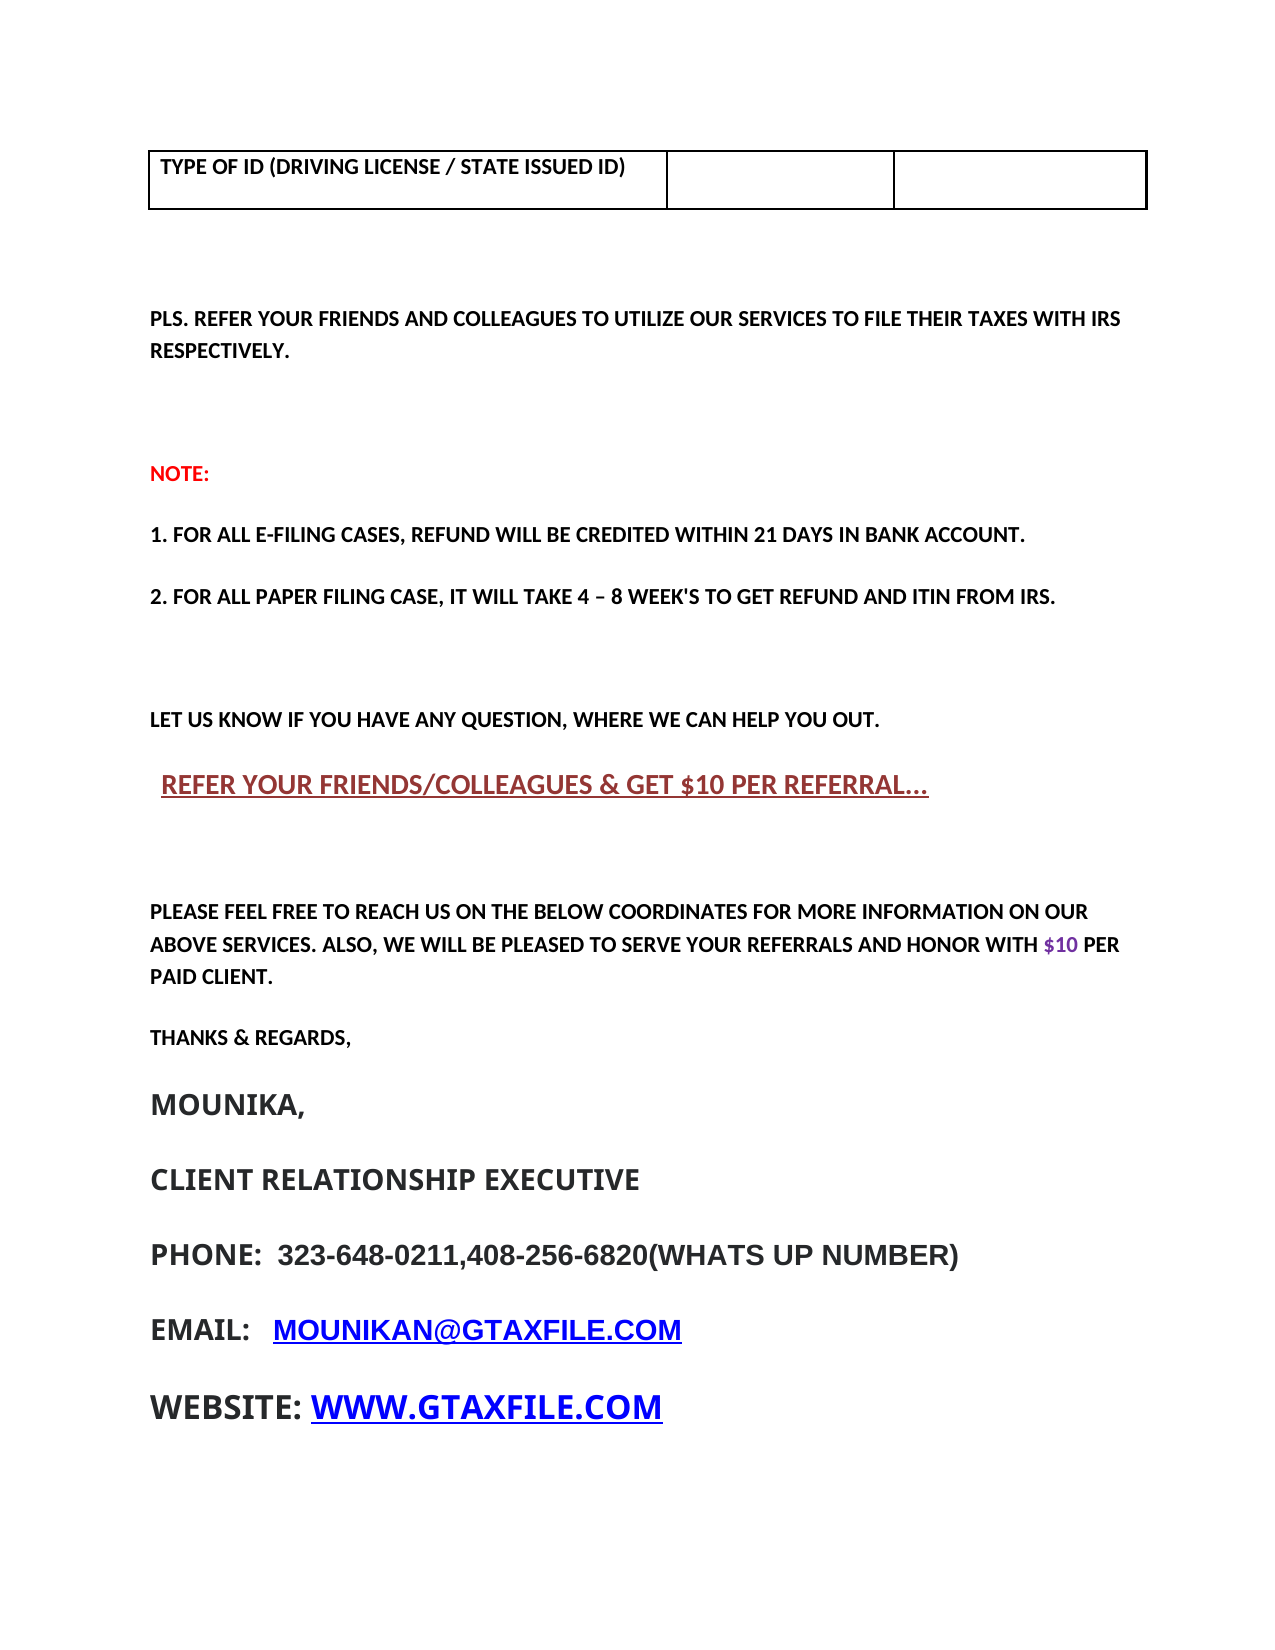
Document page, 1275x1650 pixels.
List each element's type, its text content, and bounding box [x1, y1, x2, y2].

text NOTE: [150, 459, 1125, 487]
text EMAIL: MOUNIKAN@GTAXFILE.COM [150, 1309, 1125, 1349]
text WEBSITE: WWW.GTAXFILE.COM [150, 1384, 1125, 1429]
text PHONE: 323-648-0211,408-256-6820(WHATS UP NUMBER) [150, 1234, 1125, 1274]
text LET US KNOW IF YOU HAVE ANY QUESTION, WHERE WE CAN HELP YOU OUT. [150, 705, 1125, 733]
text PLS. REFER YOUR FRIENDS AND COLLEAGUES TO UTILIZE OUR SERVICES TO FILE THEIR TAXES WITH IRS RESPECTIVELY. [150, 304, 1125, 364]
text 2. FOR ALL PAPER FILING CASE, IT WILL TAKE 4 – 8 WEEK'S TO GET REFUND AND ITIN FROM IRS. [150, 582, 1125, 610]
text THANKS & REGARDS, [150, 1023, 1125, 1051]
text PLEASE FEEL FREE TO REACH US ON THE BELOW COORDINATES FOR MORE INFORMATION ON OUR ABOVE SERVICES. ALSO, WE WILL BE PLEASED TO SERVE YOUR REFERRALS AND HONOR WITH $10 PER PAID CLIENT. [150, 897, 1125, 990]
text CLIENT RELATIONSHIP EXECUTIVE [150, 1159, 1125, 1199]
text 1. FOR ALL E-FILING CASES, REFUND WILL BE CREDITED WITHIN 21 DAYS IN BANK ACCOUNT. [150, 521, 1125, 549]
table_cell [668, 152, 893, 208]
table_cell [895, 152, 1145, 208]
text REFER YOUR FRIENDS/COLLEAGUES & GET $10 PER REFERRAL... [150, 766, 1125, 802]
table_cell TYPE OF ID (DRIVING LICENSE / STATE ISSUED ID) [150, 152, 666, 208]
text MOUNIKA, [150, 1084, 1125, 1124]
